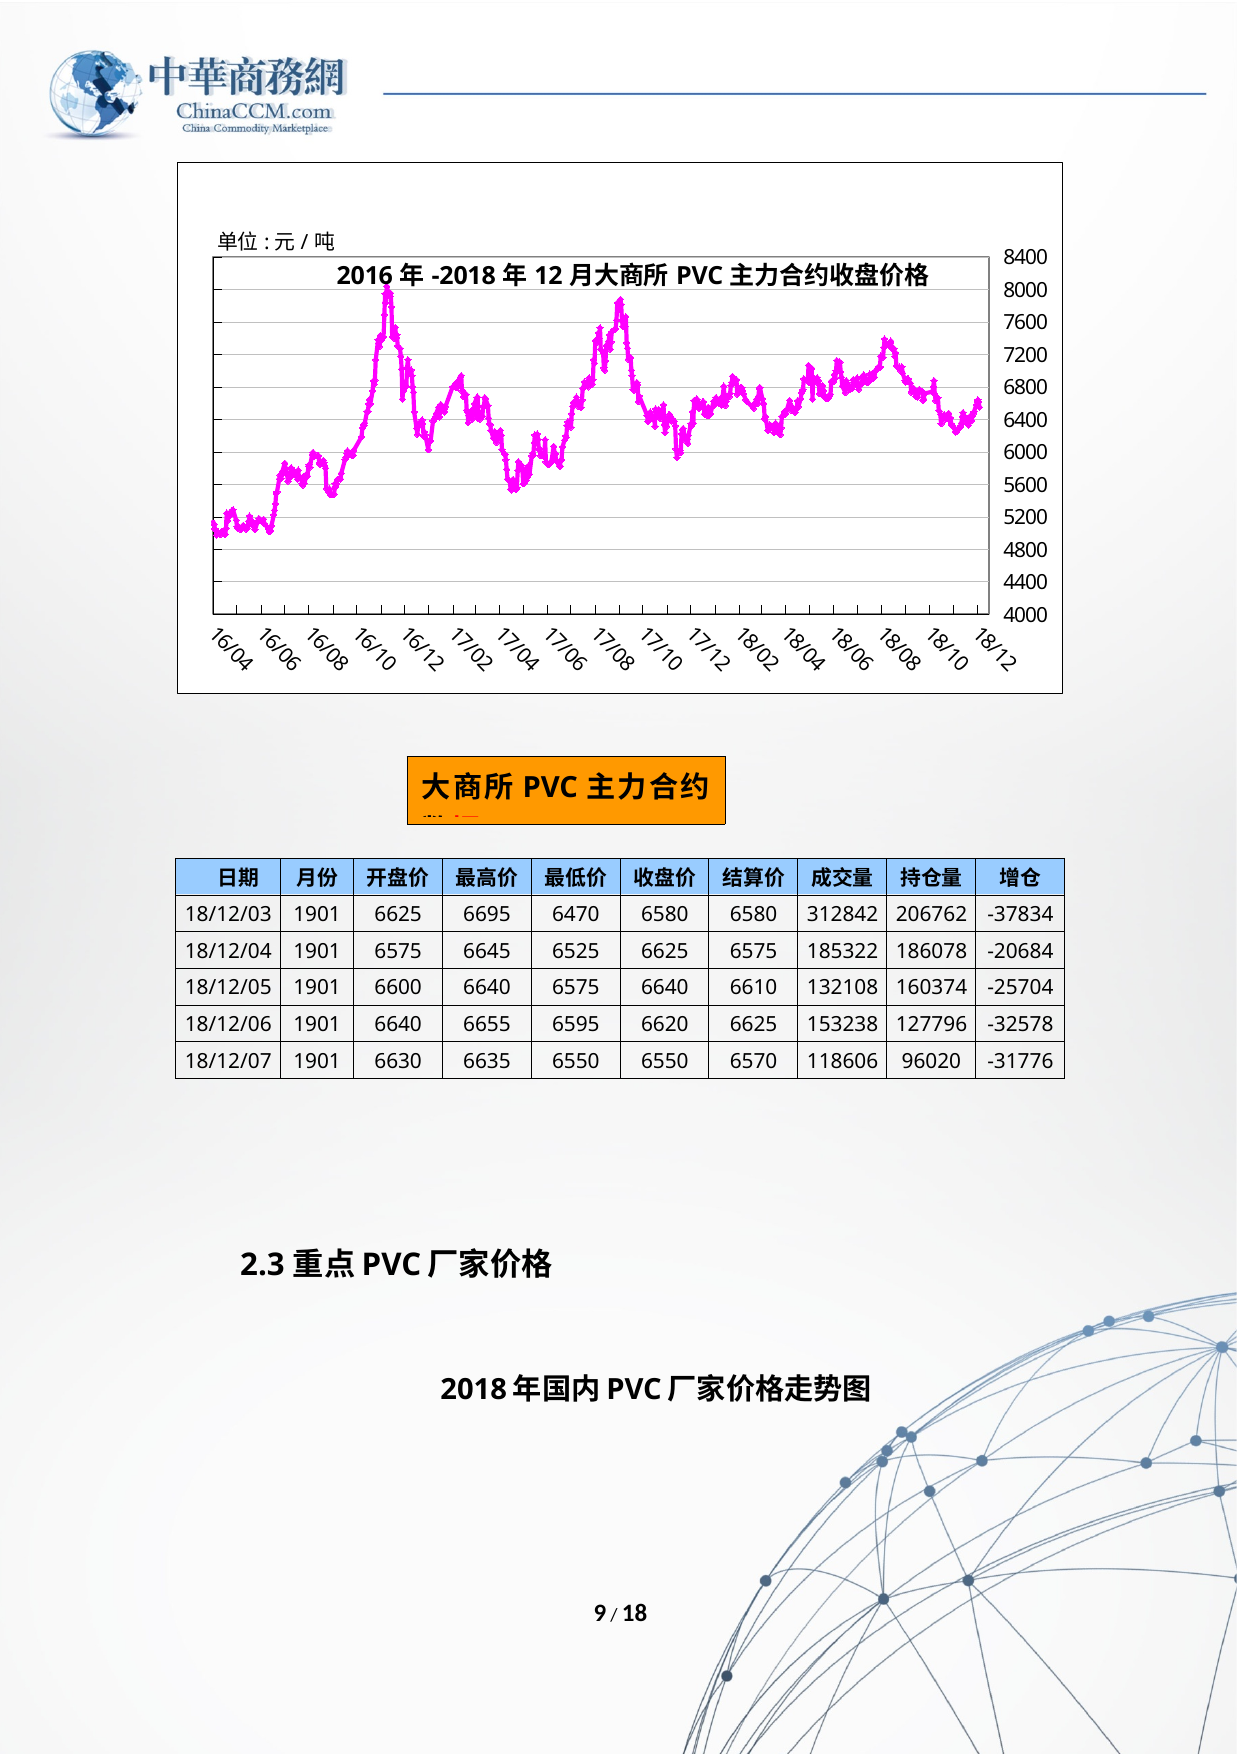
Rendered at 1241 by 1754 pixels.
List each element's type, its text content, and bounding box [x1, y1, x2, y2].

table_cell 186078 [887, 932, 975, 968]
table_header 收盘价 [621, 859, 708, 894]
table_cell 6625 [709, 1006, 797, 1041]
table_cell 6550 [621, 1042, 708, 1078]
table_cell 6630 [354, 1042, 442, 1078]
text 2018年国内PVC厂家价格走势图 [177, 1354, 1063, 1419]
table_cell -31776 [976, 1042, 1064, 1078]
table_header 最高价 [443, 859, 531, 894]
table_cell 6655 [443, 1006, 531, 1041]
table_cell -37834 [976, 896, 1064, 931]
table_cell 206762 [887, 896, 975, 931]
subtitle 2.3 重点PVC厂家价格 [177, 1229, 1063, 1294]
table_cell 127796 [887, 1006, 975, 1041]
table_cell 6580 [709, 896, 797, 931]
table_header 月份 [281, 859, 353, 894]
table_cell 153238 [798, 1006, 886, 1041]
table_cell 6610 [709, 969, 797, 1004]
table_cell 6625 [621, 932, 708, 968]
table_cell 312842 [798, 896, 886, 931]
table_header 开盘价 [354, 859, 442, 894]
table_cell 6575 [709, 932, 797, 968]
table_cell 132108 [798, 969, 886, 1004]
table_cell 6640 [621, 969, 708, 1004]
table_cell 1901 [281, 1006, 353, 1041]
table_header 最低价 [532, 859, 620, 894]
table_cell 6595 [532, 1006, 620, 1041]
table_cell -25704 [976, 969, 1064, 1004]
table_cell 1901 [281, 1042, 353, 1078]
table_cell 6645 [443, 932, 531, 968]
table_cell 6600 [354, 969, 442, 1004]
table_cell 6640 [443, 969, 531, 1004]
table_cell 18/12/05 [176, 969, 280, 1004]
table_header 增仓 [976, 859, 1064, 894]
table_cell 96020 [887, 1042, 975, 1078]
table_cell 1901 [281, 932, 353, 968]
table_cell 6625 [354, 896, 442, 931]
table_cell 6620 [621, 1006, 708, 1041]
table_cell 6640 [354, 1006, 442, 1041]
table_cell 160374 [887, 969, 975, 1004]
picture [0, 2, 1237, 1754]
table_cell 18/12/06 [176, 1006, 280, 1041]
table_cell 118606 [798, 1042, 886, 1078]
table_cell 6570 [709, 1042, 797, 1078]
table_cell 18/12/03 [176, 896, 280, 931]
table_header 结算价 [709, 859, 797, 894]
table_header 持仓量 [887, 859, 975, 894]
table_cell 6635 [443, 1042, 531, 1078]
table_cell -20684 [976, 932, 1064, 968]
table_cell 6550 [532, 1042, 620, 1078]
table_cell 6575 [532, 969, 620, 1004]
table_cell 6470 [532, 896, 620, 931]
table_cell 18/12/04 [176, 932, 280, 968]
table_cell 6525 [532, 932, 620, 968]
table_cell 185322 [798, 932, 886, 968]
table_header 成交量 [798, 859, 886, 894]
table_header 日期 [176, 859, 280, 894]
table_cell 6575 [354, 932, 442, 968]
table_cell 6580 [621, 896, 708, 931]
table_cell 18/12/07 [176, 1042, 280, 1078]
table_cell 1901 [281, 896, 353, 931]
table_cell -32578 [976, 1006, 1064, 1041]
table_cell 6695 [443, 896, 531, 931]
table_cell 1901 [281, 969, 353, 1004]
